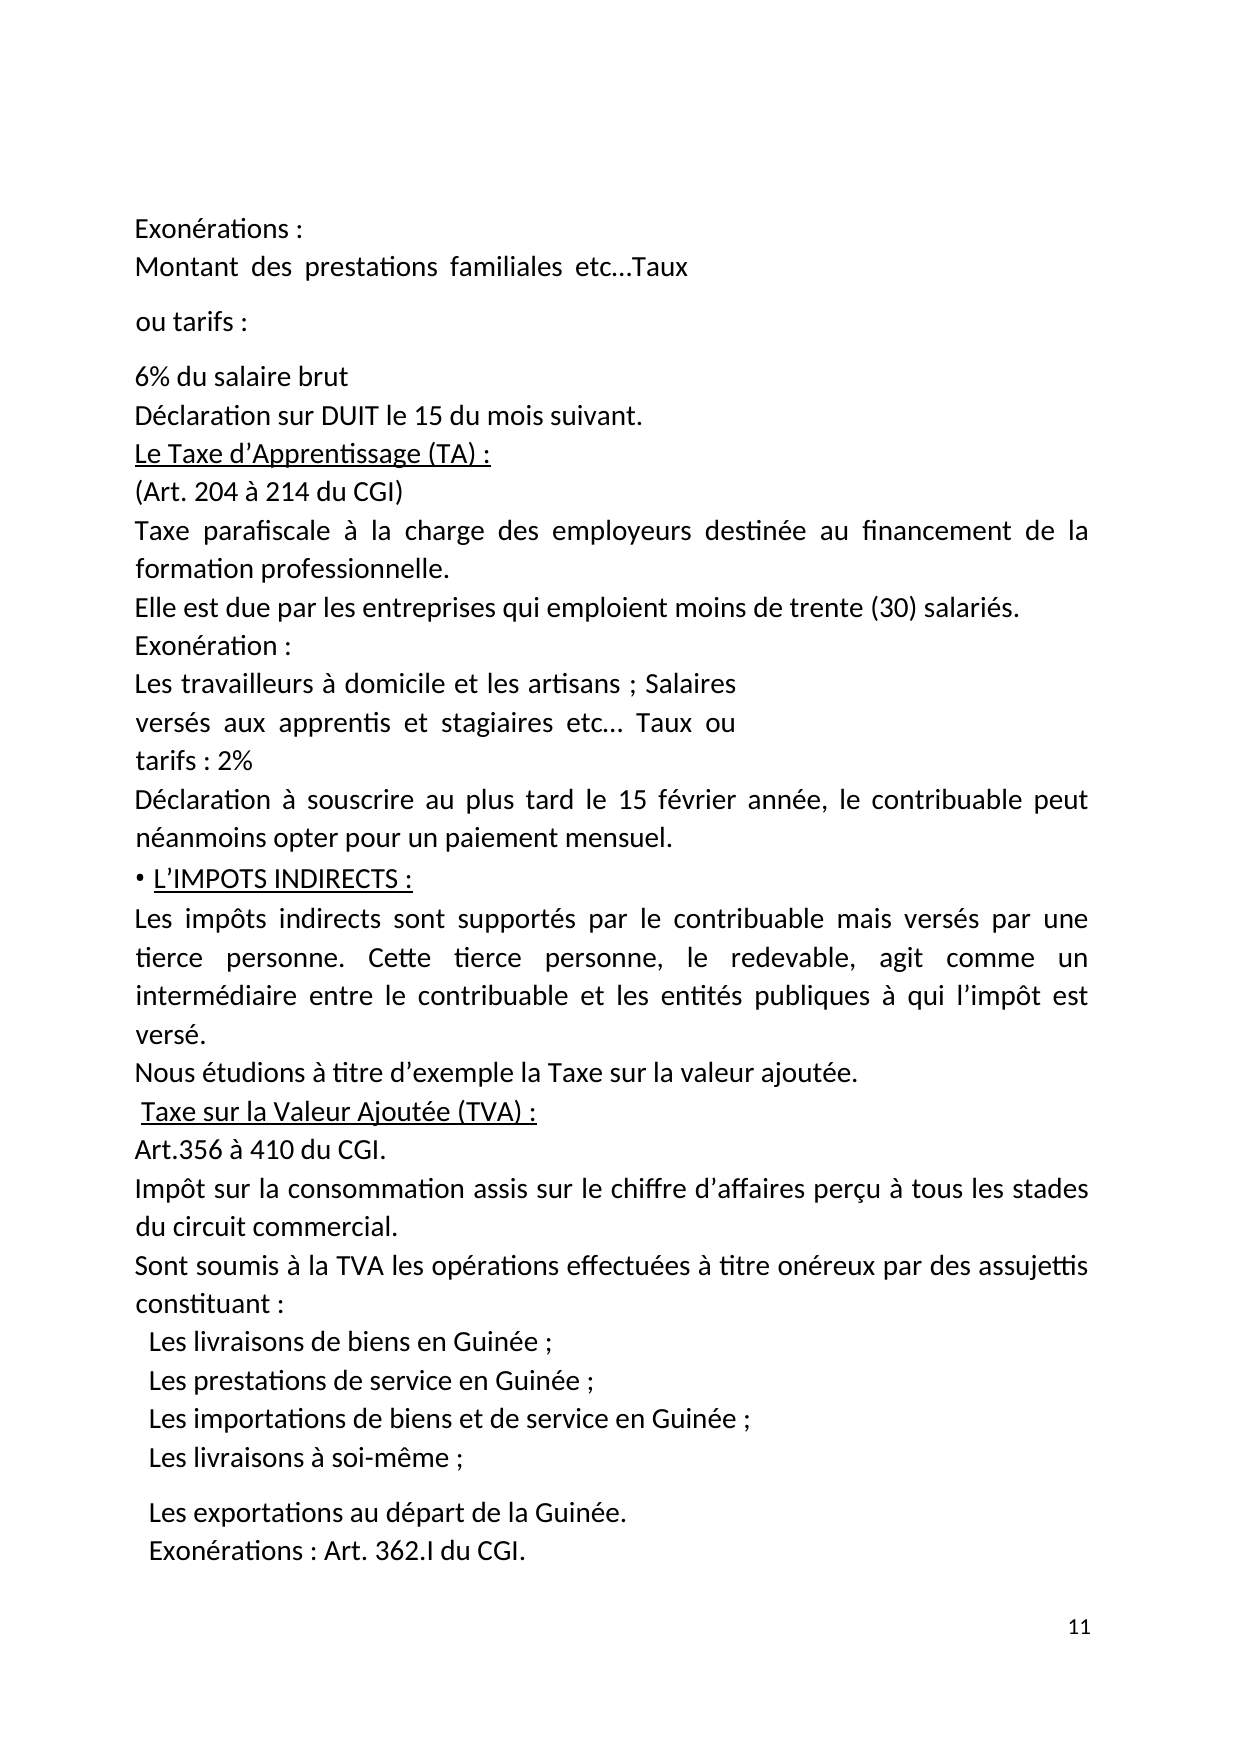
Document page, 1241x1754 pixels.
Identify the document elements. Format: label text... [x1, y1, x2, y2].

text Les impôts indirects sont supportés par le contribuable mais versés par une tierce personne. Cette tierce personne, le redevable, agit comme un intermédiaire entre le contribuable et les entités publiques à qui l’impôt est versé. [134, 901, 1090, 1052]
text Exonération : [134, 627, 1090, 663]
text Nous étudions à titre d’exemple la Taxe sur la valeur ajoutée. [134, 1054, 1091, 1090]
text • L’IMPOTS INDIRECTS : [134, 858, 1097, 897]
text Impôt sur la consommation assis sur le chiffre d’affaires perçu à tous les stades du circuit commercial. [134, 1170, 1091, 1244]
text Les importations de biens et de service en Guinée ; [148, 1400, 1090, 1436]
text Sont soumis à la TVA les opérations effectuées à titre onéreux par des assujettis constituant : [134, 1247, 1090, 1321]
text Déclaration à souscrire au plus tard le 15 février année, le contribuable peut néanmoins opter pour un paiement mensuel. [134, 781, 1090, 855]
text Montant des prestations familiales etc…Taux ou tarifs : [134, 248, 688, 339]
text Exonérations : [134, 210, 1090, 246]
text Le Taxe d’Apprentissage (TA) : [134, 435, 1097, 471]
text Déclaration sur DUIT le 15 du mois suivant. [134, 397, 1090, 432]
text Exonérations : Art. 362.I du CGI. [148, 1532, 591, 1568]
text Taxe parafiscale à la charge des employeurs destinée au financement de la formation professionnelle. [134, 512, 1090, 586]
text Les prestations de service en Guinée ; [148, 1362, 1090, 1397]
text Elle est due par les entreprises qui emploient moins de trente (30) salariés. [134, 589, 1090, 624]
text Les livraisons à soi-même ; [148, 1439, 1090, 1474]
text Les travailleurs à domicile et les artisans ; Salaires versés aux apprentis et stagiaires etc… Taux ou tarifs : 2% [134, 666, 737, 778]
text Art.356 à 410 du CGI. [134, 1131, 1090, 1167]
text Les livraisons de biens en Guinée ; [148, 1323, 1090, 1359]
text Taxe sur la Valeur Ajoutée (TVA) : [134, 1093, 1087, 1128]
text (Art. 204 à 214 du CGI) [134, 473, 1090, 509]
text Les exportations au départ de la Guinée. [148, 1494, 1090, 1529]
text 6% du salaire brut [134, 358, 1090, 394]
